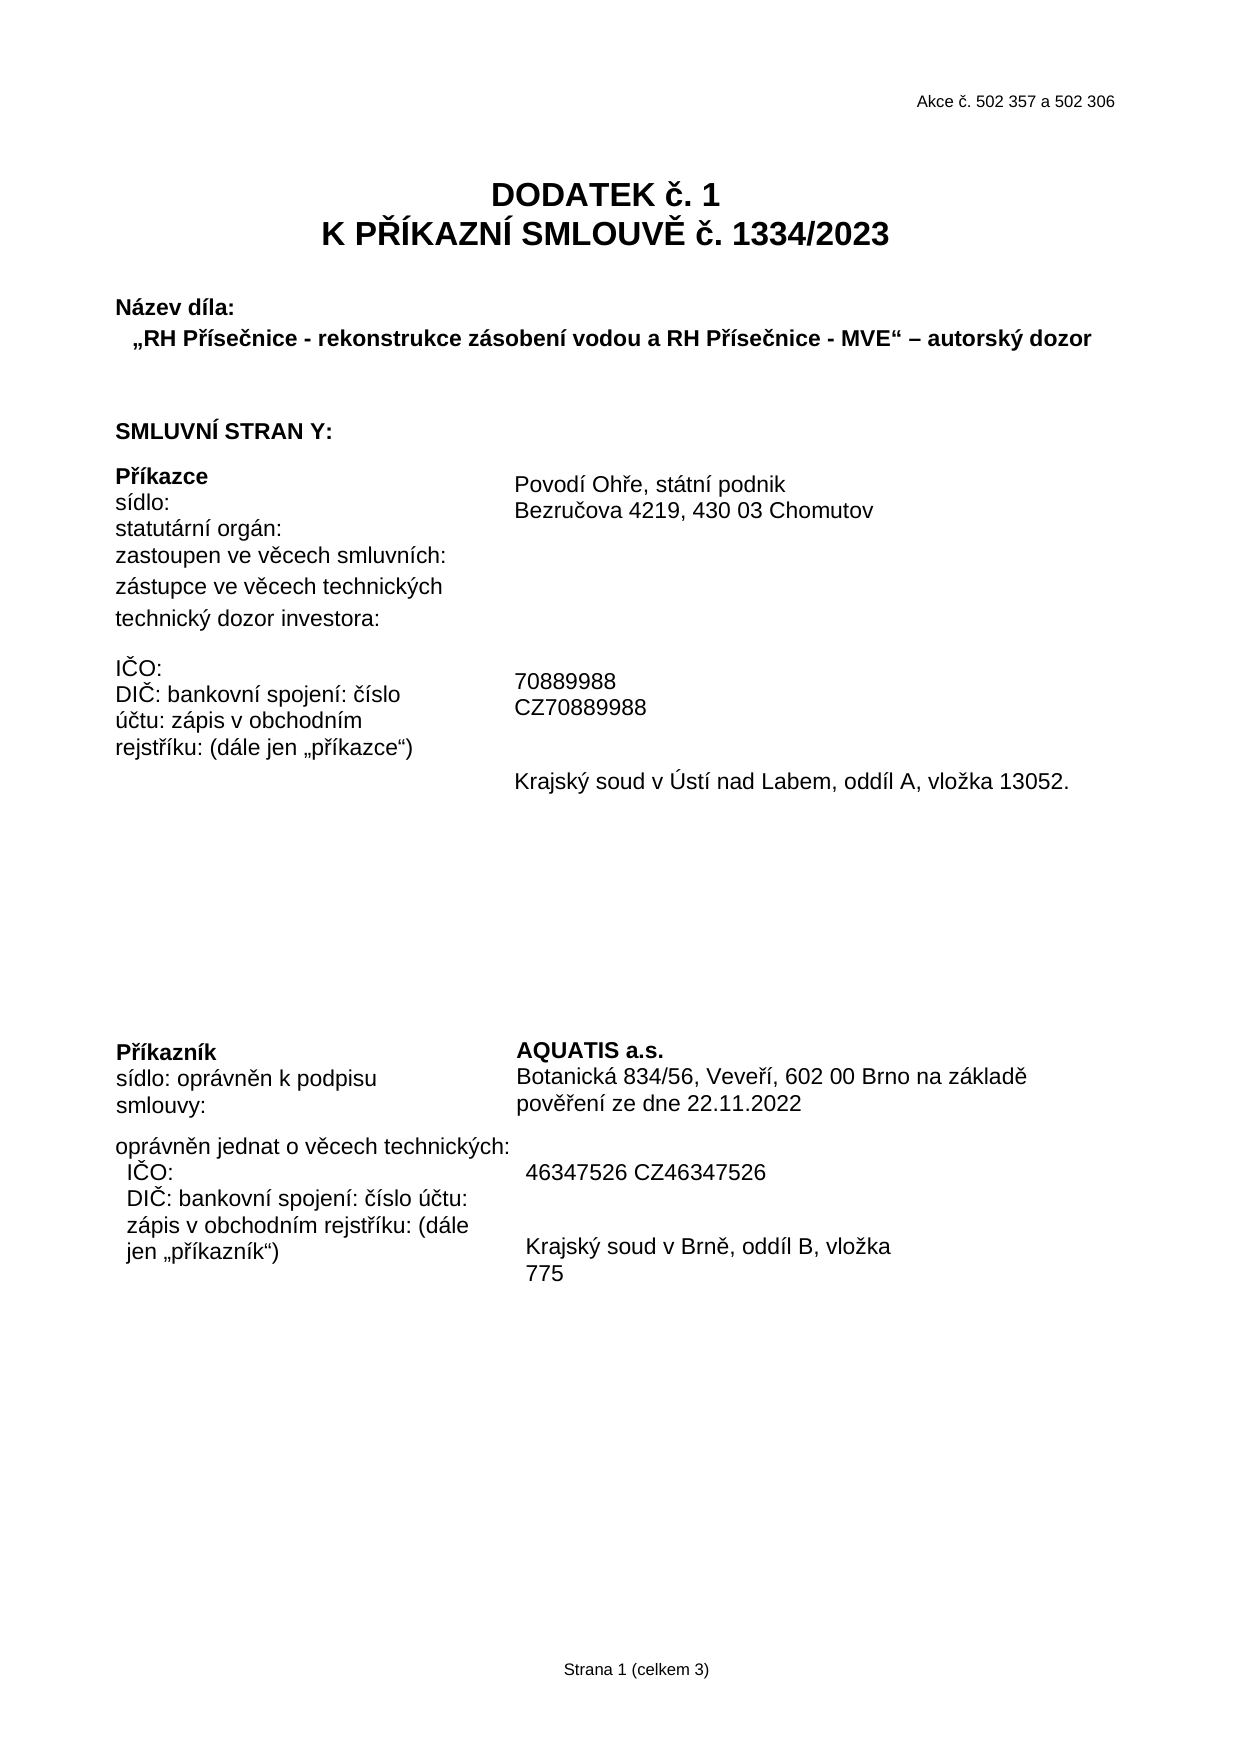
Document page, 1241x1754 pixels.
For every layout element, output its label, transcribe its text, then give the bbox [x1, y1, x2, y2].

text Botanická 834/56, Veveří, 602 00 Brno na základě pověření ze dne 22.11.2022 [194, 1063, 1096, 1116]
text K PŘÍKAZNÍ SMLOUVĚ č. 1334/2023 [115, 214, 1096, 252]
text „RH Přísečnice - rekonstrukce zásobení vodou a RH Přísečnice - MVE“ – autorský dozor [115, 324, 1096, 351]
text oprávněn jednat o věcech technických: [115, 1133, 1096, 1159]
text AQUATIS a.s. [194, 1037, 1096, 1063]
text DODATEK č. 1 [115, 176, 1096, 214]
table_header IČO: DIČ: bankovní spojení: číslo účtu: zápis v obchodním rejstříku: (dále jen „příkazník“) [115, 1159, 514, 1328]
table_header 46347526 CZ46347526 Krajský soud v Brně, oddíl B, vložka 775 [514, 1159, 930, 1328]
text Název díla: [115, 294, 1096, 320]
